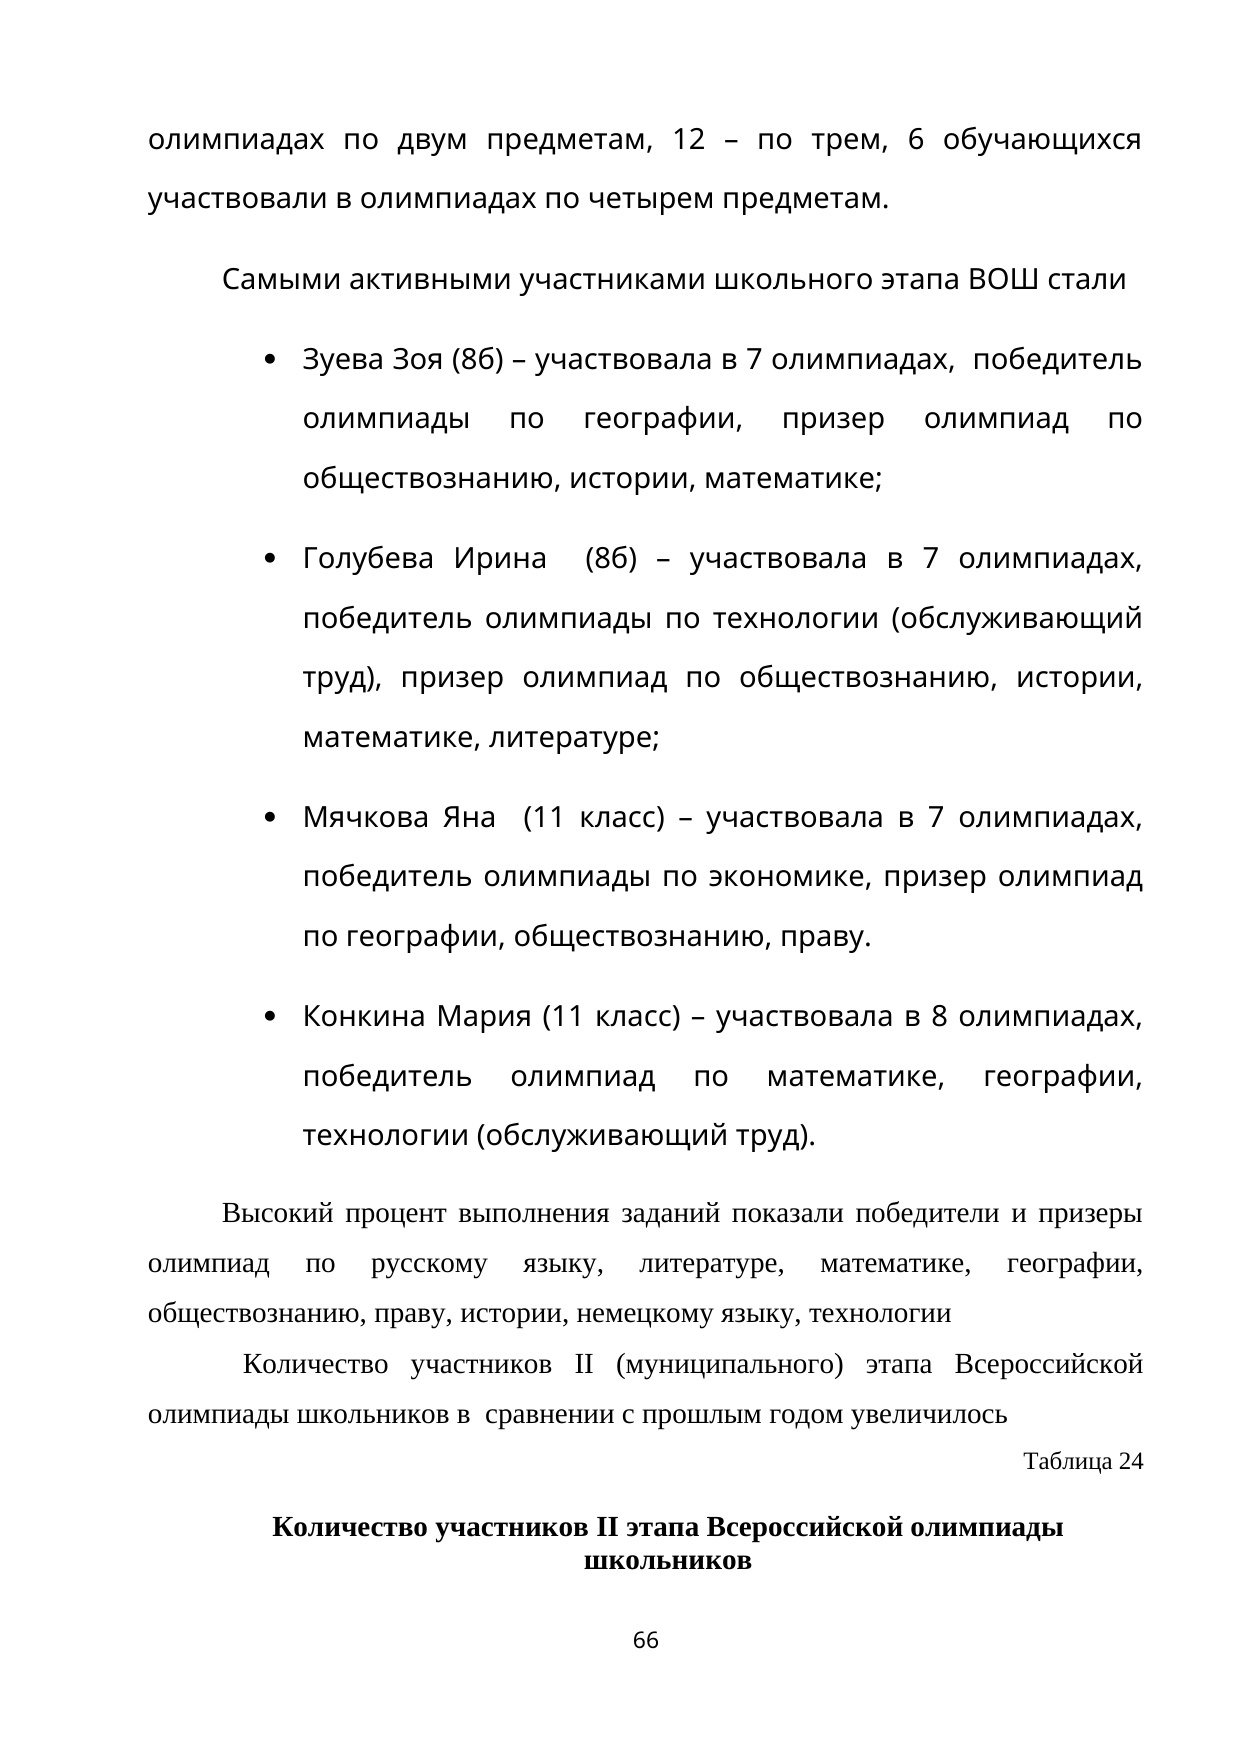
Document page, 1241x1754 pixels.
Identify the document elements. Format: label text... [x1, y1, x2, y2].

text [148, 118, 1144, 217]
list Голубева Ирина (8б) – участвовала в 7 олимпиадах, победитель олимпиады по технологии (обслуживающий труд), призер олимпиад по обществознанию, истории, математике, литературе; [265, 537, 1144, 756]
list Мячкова Яна (11 класс) – участвовала в 7 олимпиадах, победитель олимпиады по экономике, призер олимпиад по географии, обществознанию, праву. [265, 796, 1144, 955]
text Высокий процент выполнения заданий показали победители и призеры олимпиад по русскому языку, литературе, математике, географии, обществознанию, праву, истории, немецкому языку, технологии [148, 1195, 1144, 1329]
list Конкина Мария (11 класс) – участвовала в 8 олимпиадах, победитель олимпиад по математике, географии, технологии (обслуживающий труд). [265, 996, 1144, 1154]
text Таблица 24 [192, 1446, 1144, 1475]
list Зуева Зоя (8б) – участвовала в 7 олимпиадах, победитель олимпиады по географии, призер олимпиад по обществознанию, истории, математике; [265, 338, 1144, 497]
text Количество участников II этапа Всероссийской олимпиады школьников [192, 1509, 1144, 1576]
text Количество участников II (муниципального) этапа Всероссийской олимпиады школьников в сравнении с прошлым годом увеличилось [148, 1346, 1144, 1429]
text Самыми активными участниками школьного этапа ВОШ стали [148, 258, 1144, 298]
